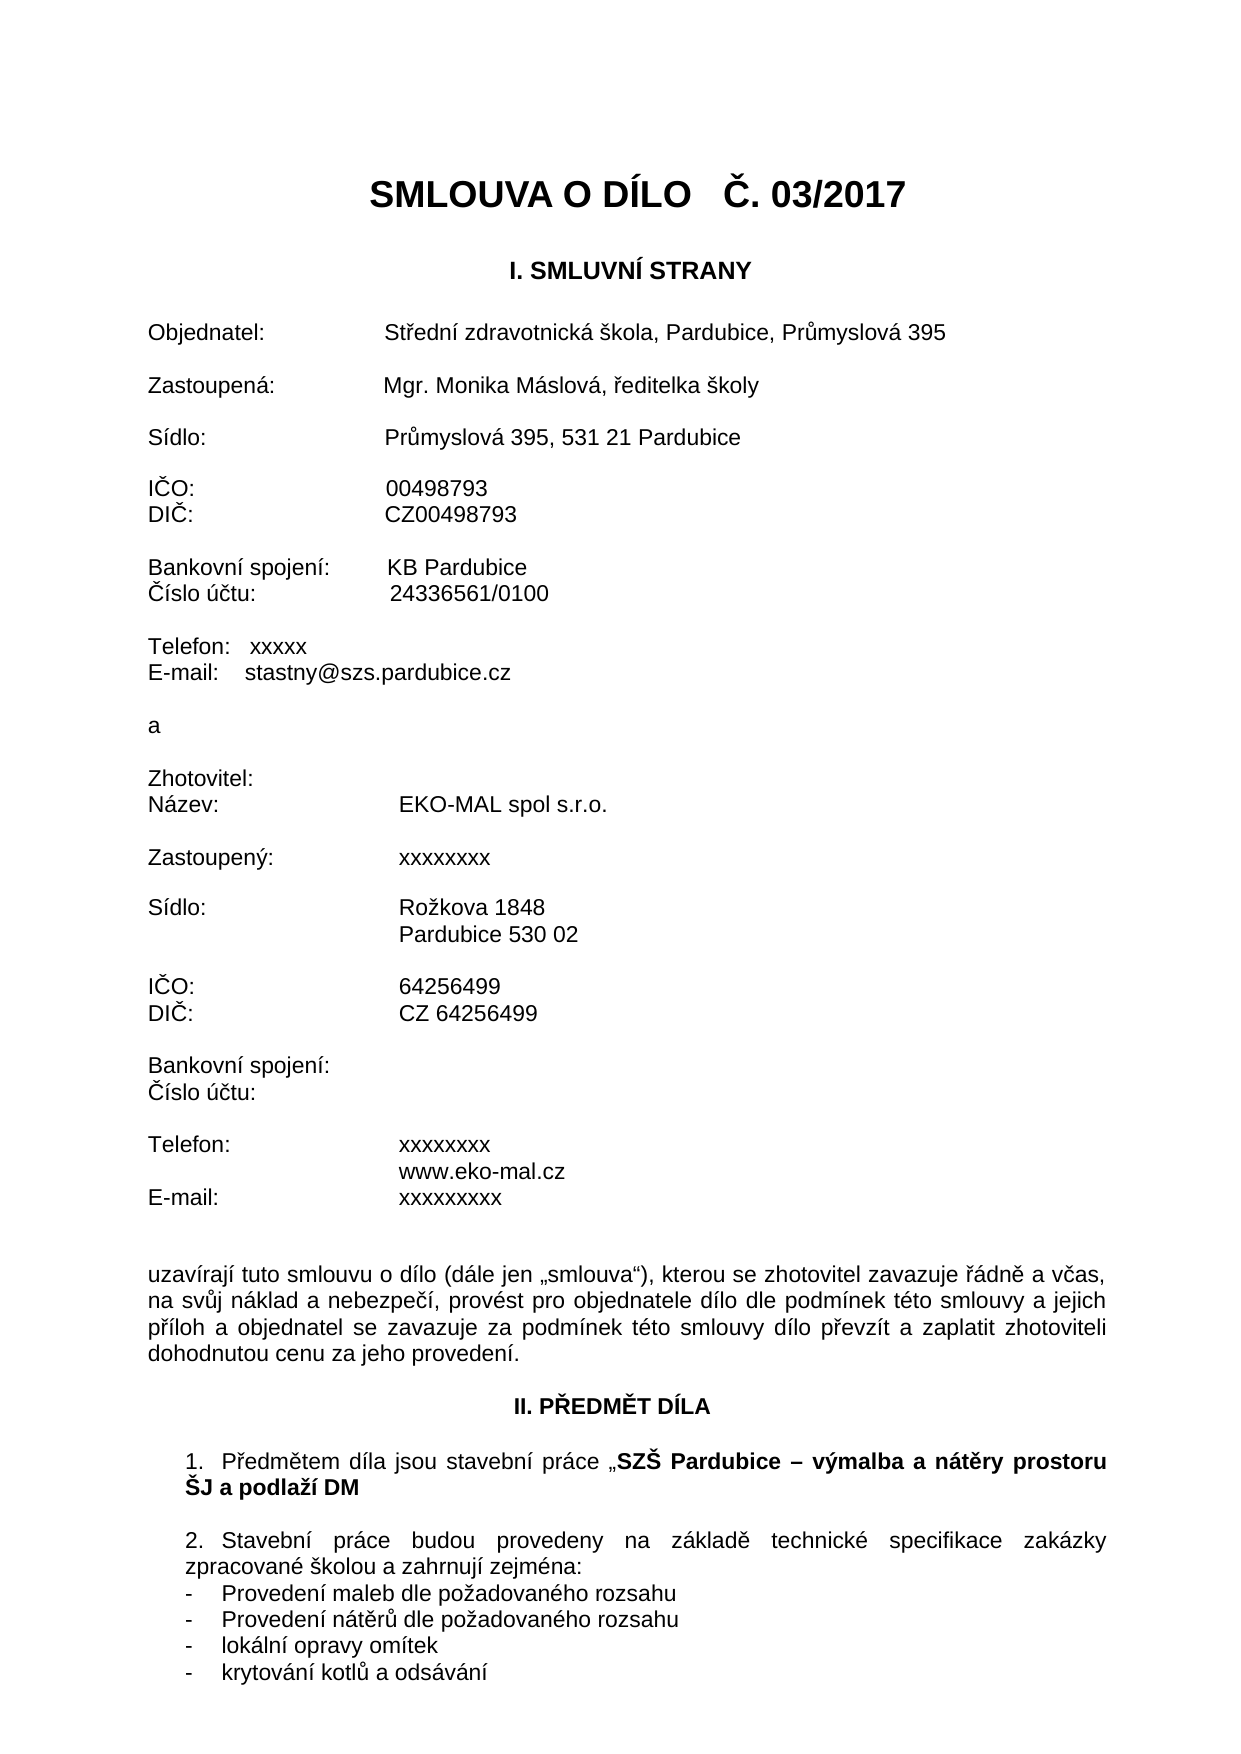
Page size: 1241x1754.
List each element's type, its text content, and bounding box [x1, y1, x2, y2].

text Telefon: xxxxxxxx [148, 1131, 1107, 1158]
text uzavírají tuto smlouvu o dílo (dále jen „smlouva“), kterou se zhotovitel zavazuje řádně a včas, na svůj náklad a nebezpečí, provést pro objednatele dílo dle podmínek této smlouvy a jejich příloh a objednatel se zavazuje za podmínek této smlouvy dílo převzít a zaplatit zhotoviteli dohodnutou cenu za jeho provedení. [148, 1261, 1107, 1366]
list Provedení maleb dle požadovaného rozsahu [185, 1579, 1107, 1606]
subtitle II. Předmět díla [117, 1393, 1107, 1419]
text E-mail: stastny@szs.pardubice.cz [148, 659, 1107, 686]
text Číslo účtu: [148, 1079, 1107, 1105]
text IČO: 00498793 [148, 475, 1107, 501]
text www.eko-mal.cz [148, 1158, 1107, 1184]
text a [148, 712, 1107, 738]
text IČO: 64256499 [148, 973, 1107, 999]
text Číslo účtu: 24336561/0100 [148, 580, 1107, 607]
text Pardubice 530 02 [148, 921, 1107, 947]
list Provedení nátěrů dle požadovaného rozsahu [185, 1606, 1107, 1632]
text E-mail: xxxxxxxxx [148, 1184, 1107, 1210]
subtitle SmlouvA o dílo č. 03/2017 [148, 173, 1107, 216]
text Bankovní spojení: [148, 1052, 1107, 1079]
text Zastoupený: xxxxxxxx [148, 844, 1107, 870]
text Název: EKO-MAL spol s.r.o. [148, 791, 1107, 817]
text Sídlo: Rožkova 1848 [148, 894, 1107, 921]
text Telefon: xxxxx [148, 633, 1107, 659]
text DIČ: CZ 64256499 [148, 999, 1107, 1026]
list krytování kotlů a odsávání [185, 1658, 1107, 1685]
list lokální opravy omítek [185, 1632, 1107, 1658]
text Zastoupená: Mgr. Monika Máslová, ředitelka školy [148, 372, 1107, 398]
text Bankovní spojení: KB Pardubice [148, 554, 1107, 580]
text DIČ: CZ00498793 [148, 501, 1107, 527]
text Sídlo: Průmyslová 395, 531 21 Pardubice [148, 424, 1107, 451]
text Objednatel: Střední zdravotnická škola, Pardubice, Průmyslová 395 [148, 319, 1107, 345]
text Zhotovitel: [148, 765, 1107, 791]
subtitle I. smluvní strany [154, 256, 1107, 285]
list Předmětem díla jsou stavební práce „SZŠ Pardubice – výmalba a nátěry prostoru ŠJ a podlaží DM [185, 1448, 1107, 1500]
list Stavební práce budou provedeny na základě technické specifikace zakázky zpracované školou a zahrnují zejména: [185, 1527, 1107, 1579]
